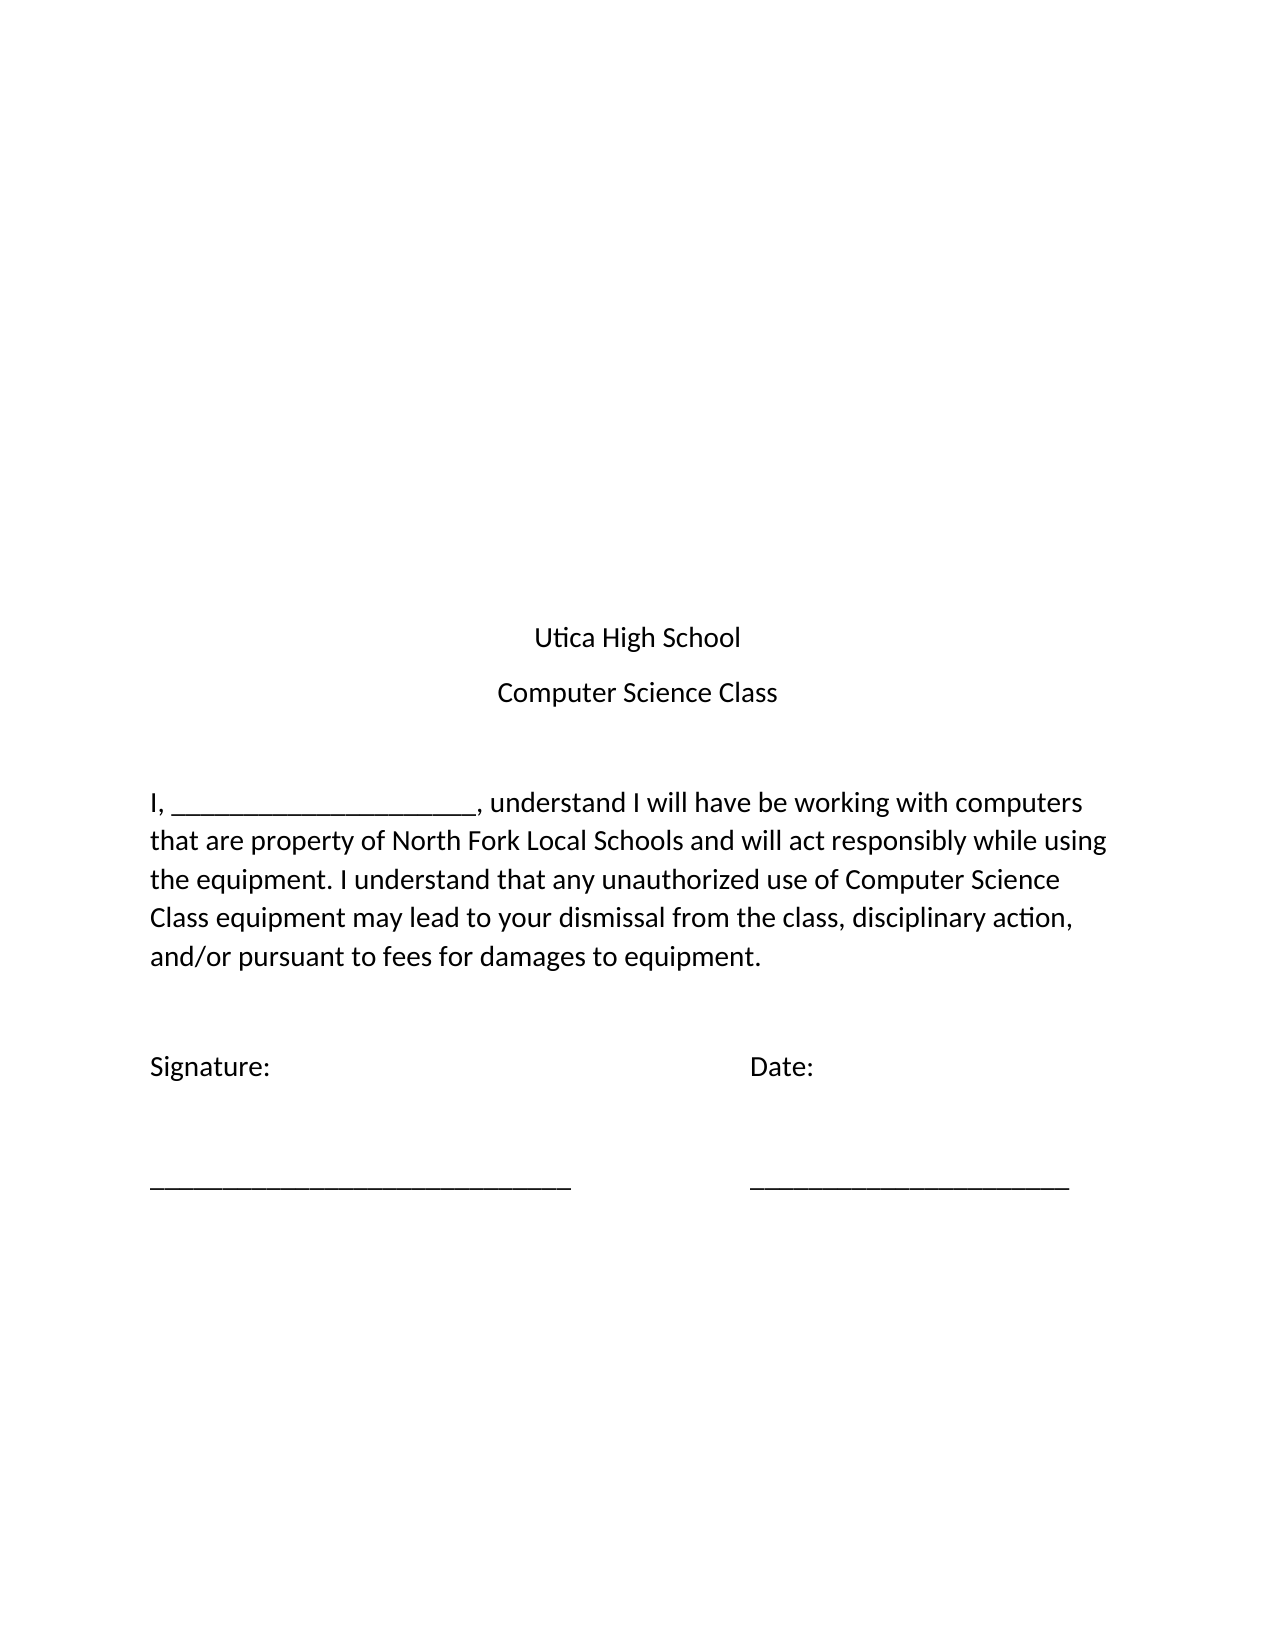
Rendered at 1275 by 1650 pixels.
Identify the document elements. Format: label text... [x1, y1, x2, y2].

text Utica High School [150, 619, 1125, 654]
text Signature: Date: [150, 1048, 1125, 1084]
text Computer Science Class [150, 674, 1125, 709]
text _____________________________ ______________________ [150, 1158, 1125, 1194]
text I, _____________________, understand I will have be working with computers that are property of North Fork Local Schools and will act responsibly while using the equipment. I understand that any unauthorized use of Computer Science Class equipment may lead to your dismissal from the class, disciplinary action, and/or pursuant to fees for damages to equipment. [150, 784, 1125, 973]
